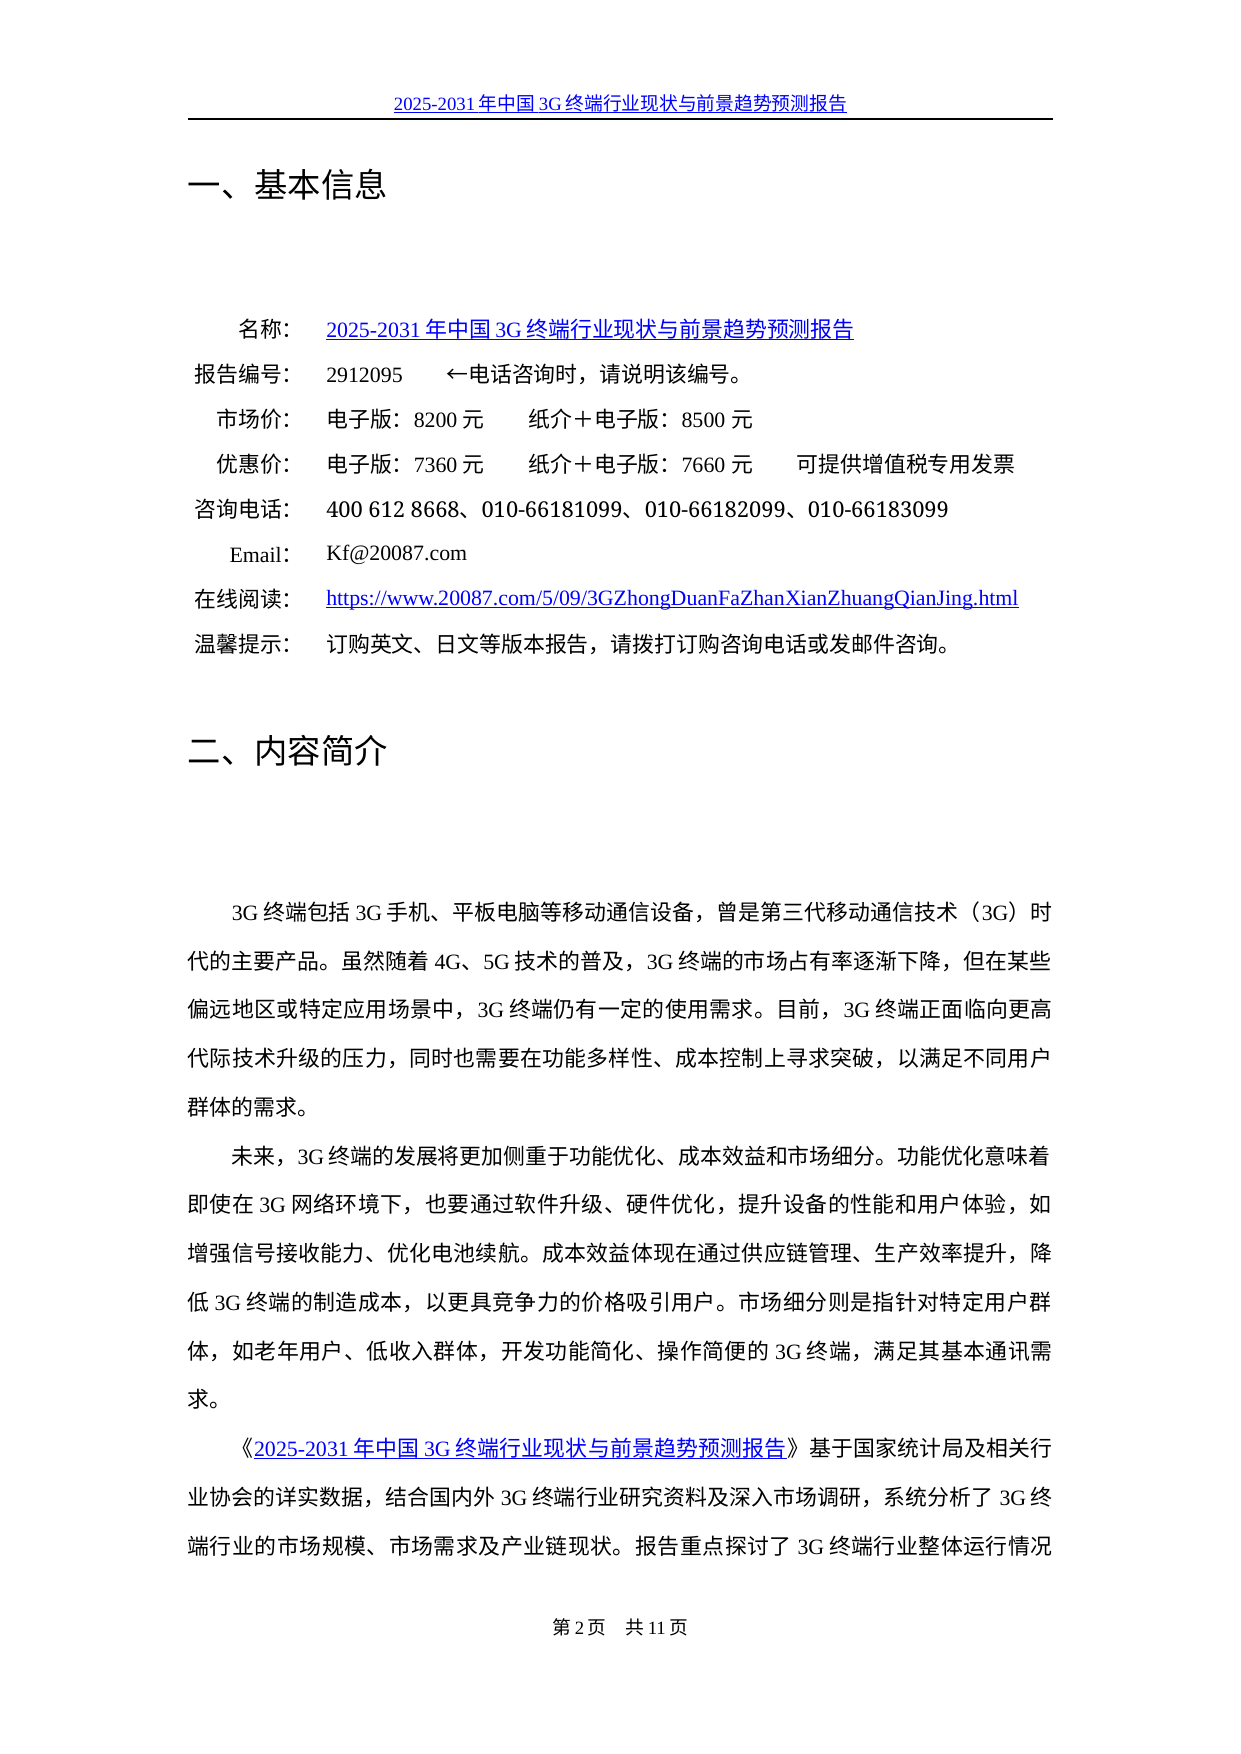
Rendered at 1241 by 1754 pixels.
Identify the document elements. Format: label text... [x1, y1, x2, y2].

table_cell 2912095 ←电话咨询时，请说明该编号。 [315, 357, 1073, 402]
table_cell 400 612 8668、010-66181099、010-66182099、010-66183099 [315, 492, 1073, 537]
table_cell 在线阅读： [167, 582, 315, 627]
table_cell 市场价： [167, 402, 315, 447]
table_cell 电子版：7360 元 纸介＋电子版：7660 元 可提供增值税专用发票 [315, 447, 1073, 492]
title 一、基本信息 [187, 150, 1053, 215]
table_header 名称： [167, 312, 315, 357]
table_cell 优惠价： [167, 447, 315, 492]
table_cell 报告编号： [167, 357, 315, 402]
table_cell 订购英文、日文等版本报告，请拨打订购咨询电话或发邮件咨询。 [315, 627, 1073, 672]
table_header 2025-2031年中国3G终端行业现状与前景趋势预测报告 [315, 312, 1073, 357]
table_cell Kf@20087.com [315, 537, 1073, 582]
table_cell 温馨提示： [167, 627, 315, 672]
table_cell [315, 582, 1073, 627]
title 二、内容简介 [187, 717, 1053, 782]
table_cell 电子版：8200 元 纸介＋电子版：8500 元 [315, 402, 1073, 447]
table_cell Email： [167, 537, 315, 582]
table_cell 咨询电话： [167, 492, 315, 537]
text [187, 894, 1053, 1561]
